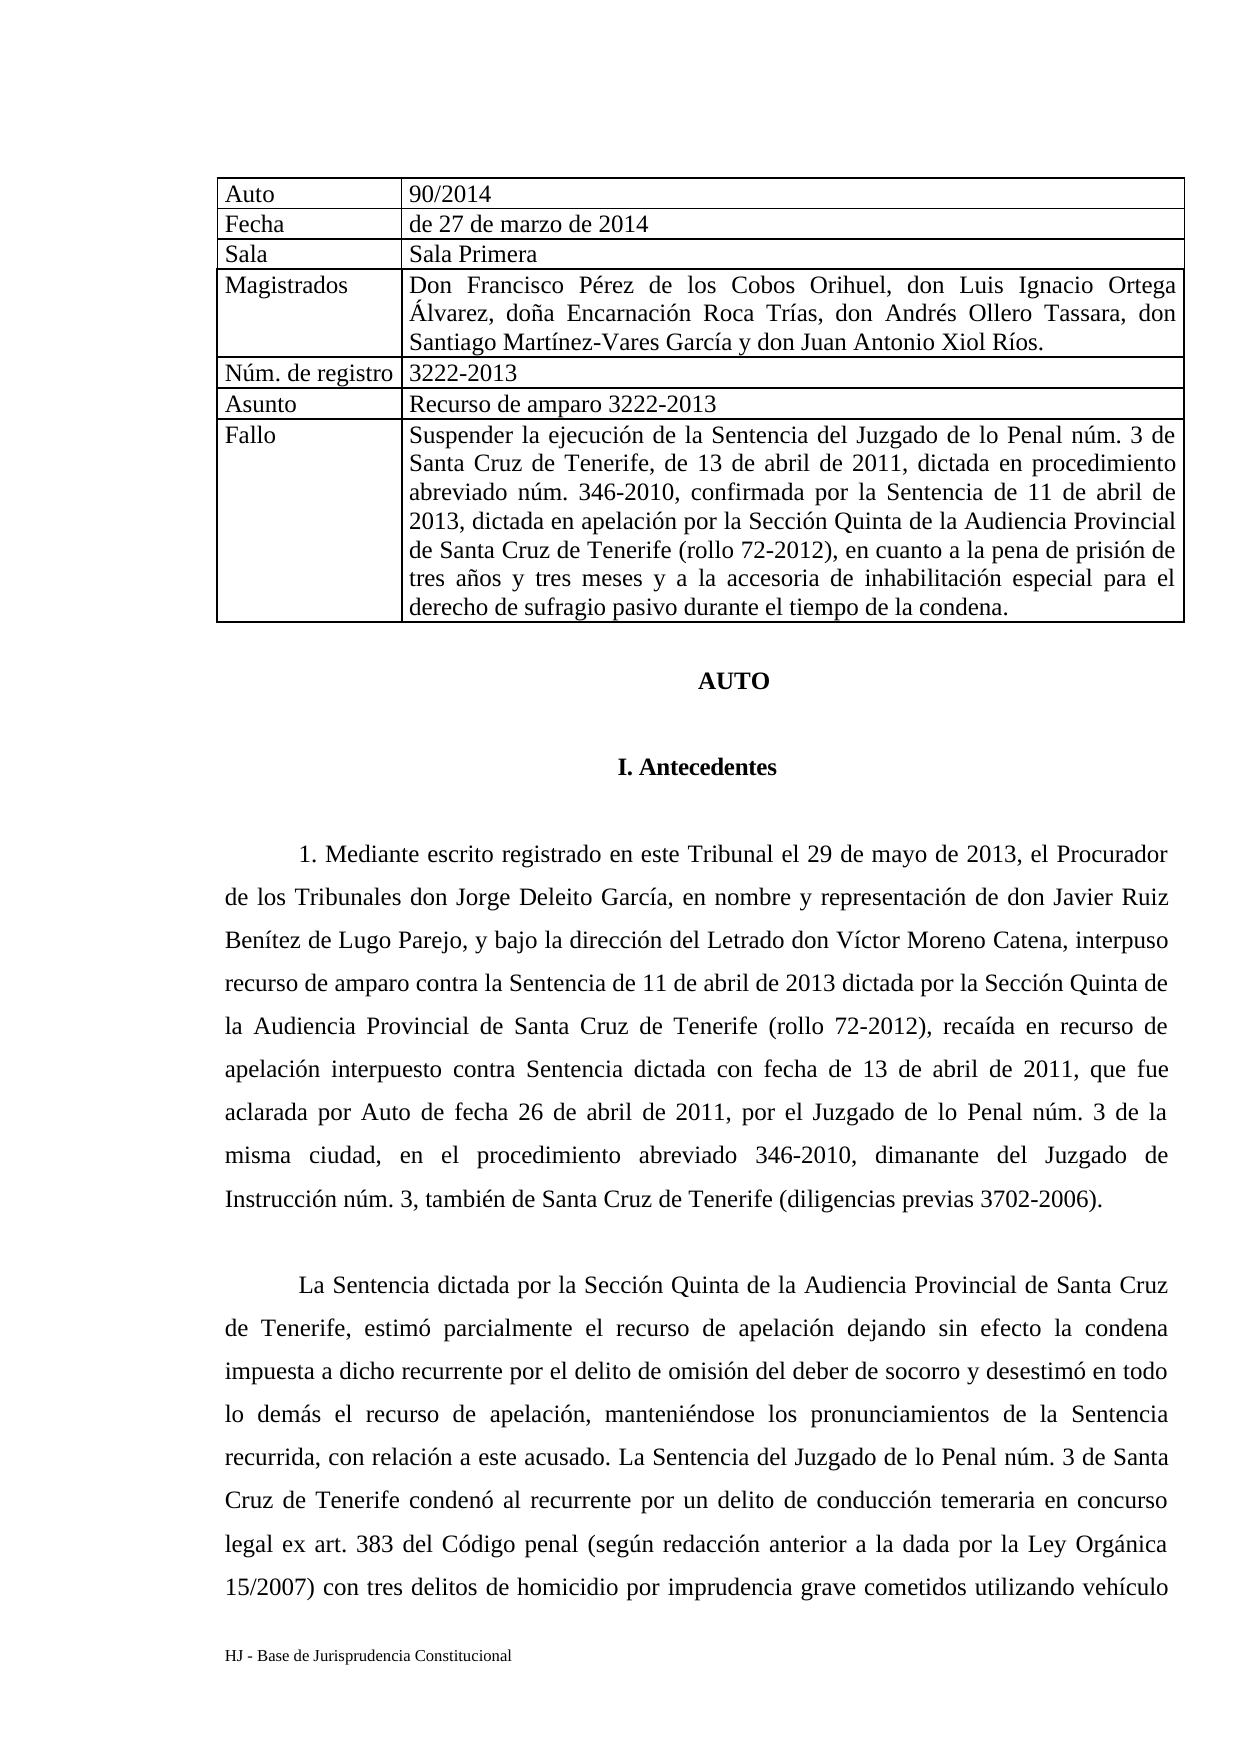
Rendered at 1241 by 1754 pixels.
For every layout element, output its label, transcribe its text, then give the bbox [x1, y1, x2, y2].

table_cell Sala Primera [402, 240, 1184, 268]
table_cell 3222-2013 [403, 358, 1183, 387]
text I. Antecedentes [224, 752, 1169, 781]
table_cell Fallo [218, 420, 401, 621]
table_cell Don Francisco Pérez de los Cobos Orihuel, don Luis Ignacio Ortega Álvarez, doña Encarnación Roca Trías, don Andrés Ollero Tassara, don Santiago Martínez-Vares García y don Juan Antonio Xiol Ríos. [403, 270, 1183, 356]
table_header 90/2014 [402, 179, 1184, 207]
table_cell Sala [218, 240, 401, 268]
table_cell Recurso de amparo 3222-2013 [403, 389, 1183, 418]
table_cell Suspender la ejecución de la Sentencia del Juzgado de lo Penal núm. 3 de Santa Cruz de Tenerife, de 13 de abril de 2011, dictada en procedimiento abreviado núm. 346-2010, confirmada por la Sentencia de 11 de abril de 2013, dictada en apelación por la Sección Quinta de la Audiencia Provincial de Santa Cruz de Tenerife (rollo 72-2012), en cuanto a la pena de prisión de tres años y tres meses y a la accesoria de inhabilitación especial para el derecho de sufragio pasivo durante el tiempo de la condena. [403, 420, 1183, 621]
table_cell Magistrados [218, 270, 401, 356]
text AUTO [224, 666, 1169, 695]
table_cell Fecha [218, 209, 401, 238]
table_cell Asunto [218, 389, 401, 418]
table_cell Núm. de registro [218, 358, 401, 387]
table_cell de 27 de marzo de 2014 [402, 209, 1184, 238]
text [224, 1270, 1169, 1601]
table_header Auto [218, 179, 401, 207]
text 1. Mediante escrito registrado en este Tribunal el 29 de mayo de 2013, el Procurador de los Tribunales don Jorge Deleito García, en nombre y representación de don Javier Ruiz Benítez de Lugo Parejo, y bajo la dirección del Letrado don Víctor Moreno Catena, interpuso recurso de amparo contra la Sentencia de 11 de abril de 2013 dictada por la Sección Quinta de la Audiencia Provincial de Santa Cruz de Tenerife (rollo 72-2012), recaída en recurso de apelación interpuesto contra Sentencia dictada con fecha de 13 de abril de 2011, que fue aclarada por Auto de fecha 26 de abril de 2011, por el Juzgado de lo Penal núm. 3 de la misma ciudad, en el procedimiento abreviado 346-2010, dimanante del Juzgado de Instrucción núm. 3, también de Santa Cruz de Tenerife (diligencias previas 3702-2006). [224, 839, 1169, 1212]
